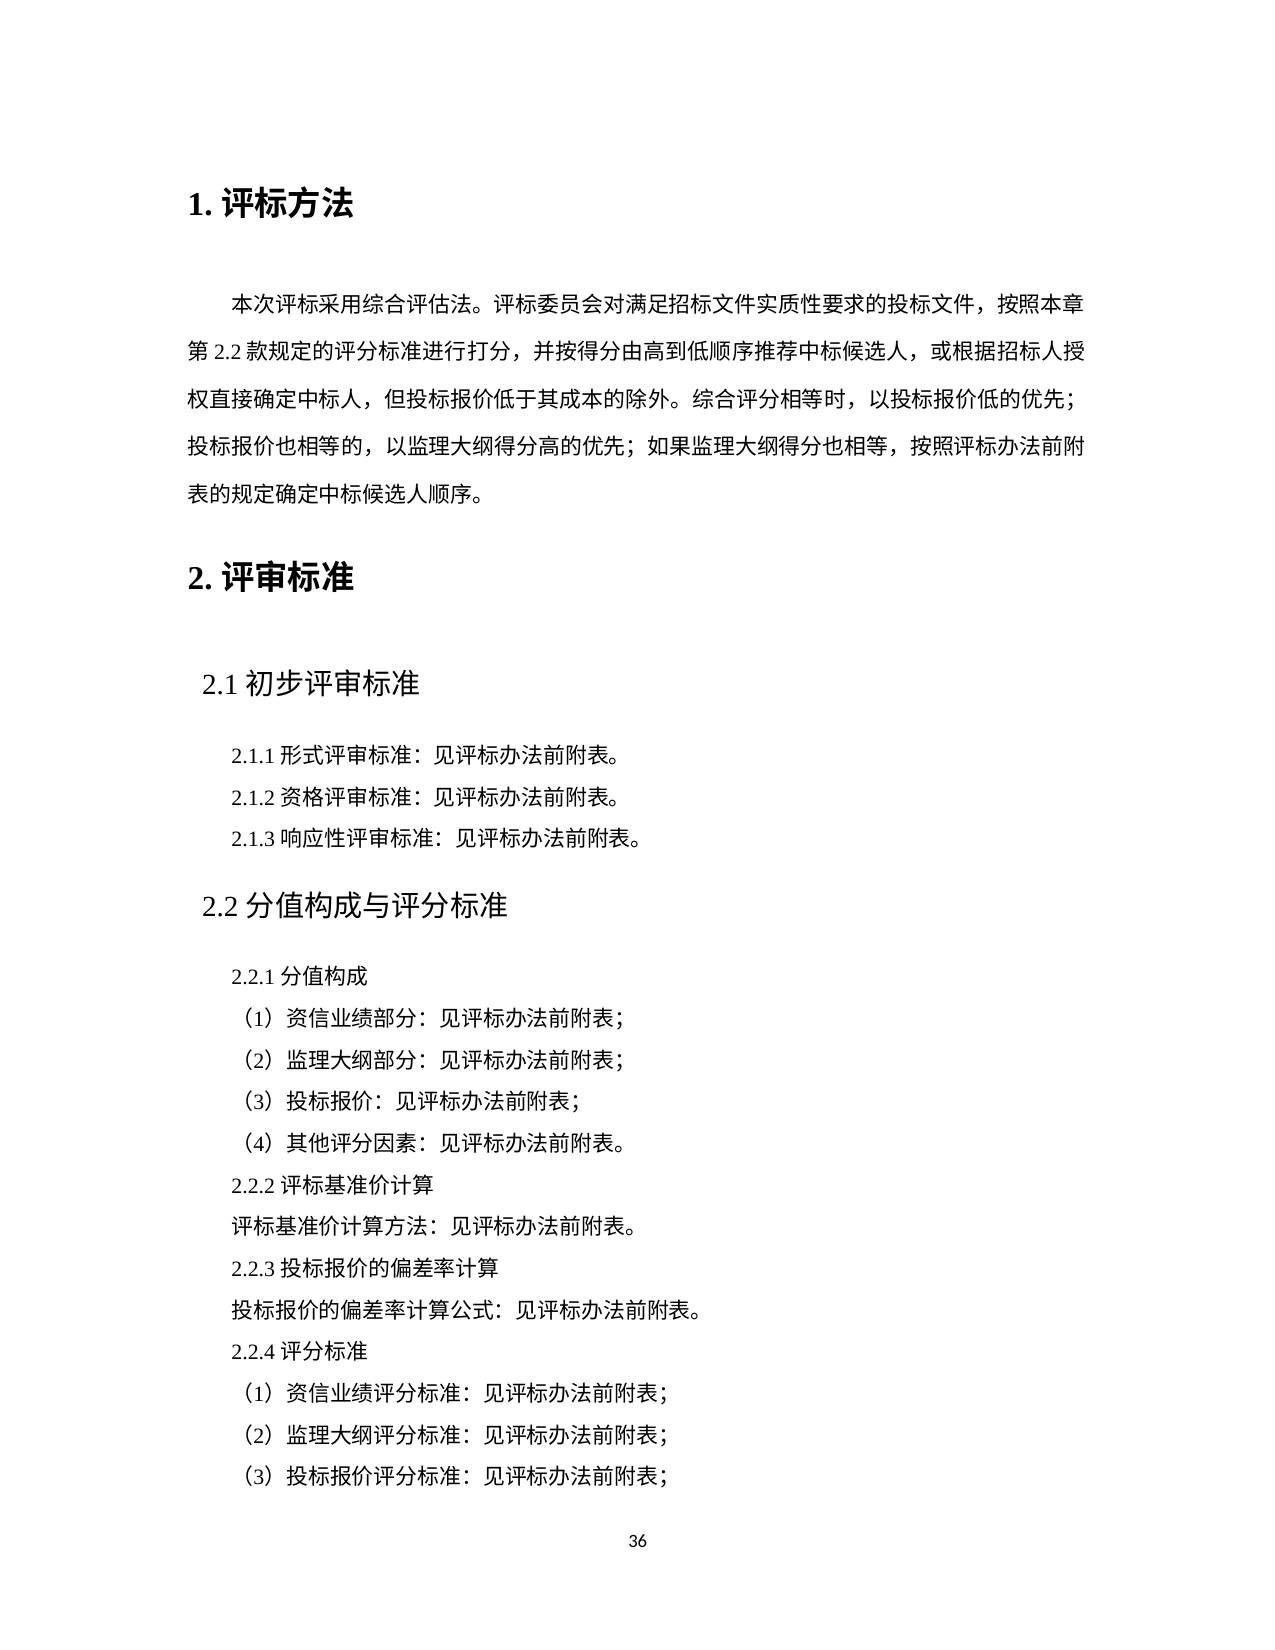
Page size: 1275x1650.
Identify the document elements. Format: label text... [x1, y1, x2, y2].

text 分值构成 [187, 951, 1087, 993]
text 资格评审标准：见评标办法前附表。 [187, 772, 1087, 813]
text （1）资信业绩部分：见评标办法前附表； [187, 993, 1087, 1035]
text 投标报价的偏差率计算 [187, 1243, 1087, 1285]
text 响应性评审标准：见评标办法前附表。 [187, 813, 1087, 855]
text 投标报价的偏差率计算公式：见评标办法前附表。 [187, 1285, 1087, 1326]
text 本次评标采用综合评估法。评标委员会对满足招标文件实质性要求的投标文件，按照本章第2.2款规定的评分标准进行打分，并按得分由高到低顺序推荐中标候选人，或根据招标人授权直接确定中标人，但投标报价低于其成本的除外。综合评分相等时，以投标报价低的优先；投标报价也相等的，以监理大纲得分高的优先；如果监理大纲得分也相等，按照评标办法前附表的规定确定中标候选人顺序。 [187, 287, 1087, 508]
text （4）其他评分因素：见评标办法前附表。 [187, 1118, 1087, 1160]
text 评分标准 [187, 1326, 1087, 1368]
subtitle 2. 评审标准 [187, 551, 1087, 599]
text 形式评审标准：见评标办法前附表。 [187, 730, 1087, 772]
text （2）监理大纲评分标准：见评标办法前附表； [187, 1410, 1087, 1451]
text （1）资信业绩评分标准：见评标办法前附表； [187, 1368, 1087, 1410]
subtitle 2.1 初步评审标准 [187, 661, 1087, 703]
subtitle 2.2 分值构成与评分标准 [187, 882, 1087, 924]
text （3）投标报价评分标准：见评标办法前附表； [187, 1451, 1087, 1493]
text （3）投标报价：见评标办法前附表； [187, 1076, 1087, 1118]
text 评标基准价计算 [187, 1160, 1087, 1201]
text 评标基准价计算方法：见评标办法前附表。 [187, 1201, 1087, 1243]
text （2）监理大纲部分：见评标办法前附表； [187, 1035, 1087, 1076]
subtitle 1. 评标方法 [187, 177, 1087, 225]
